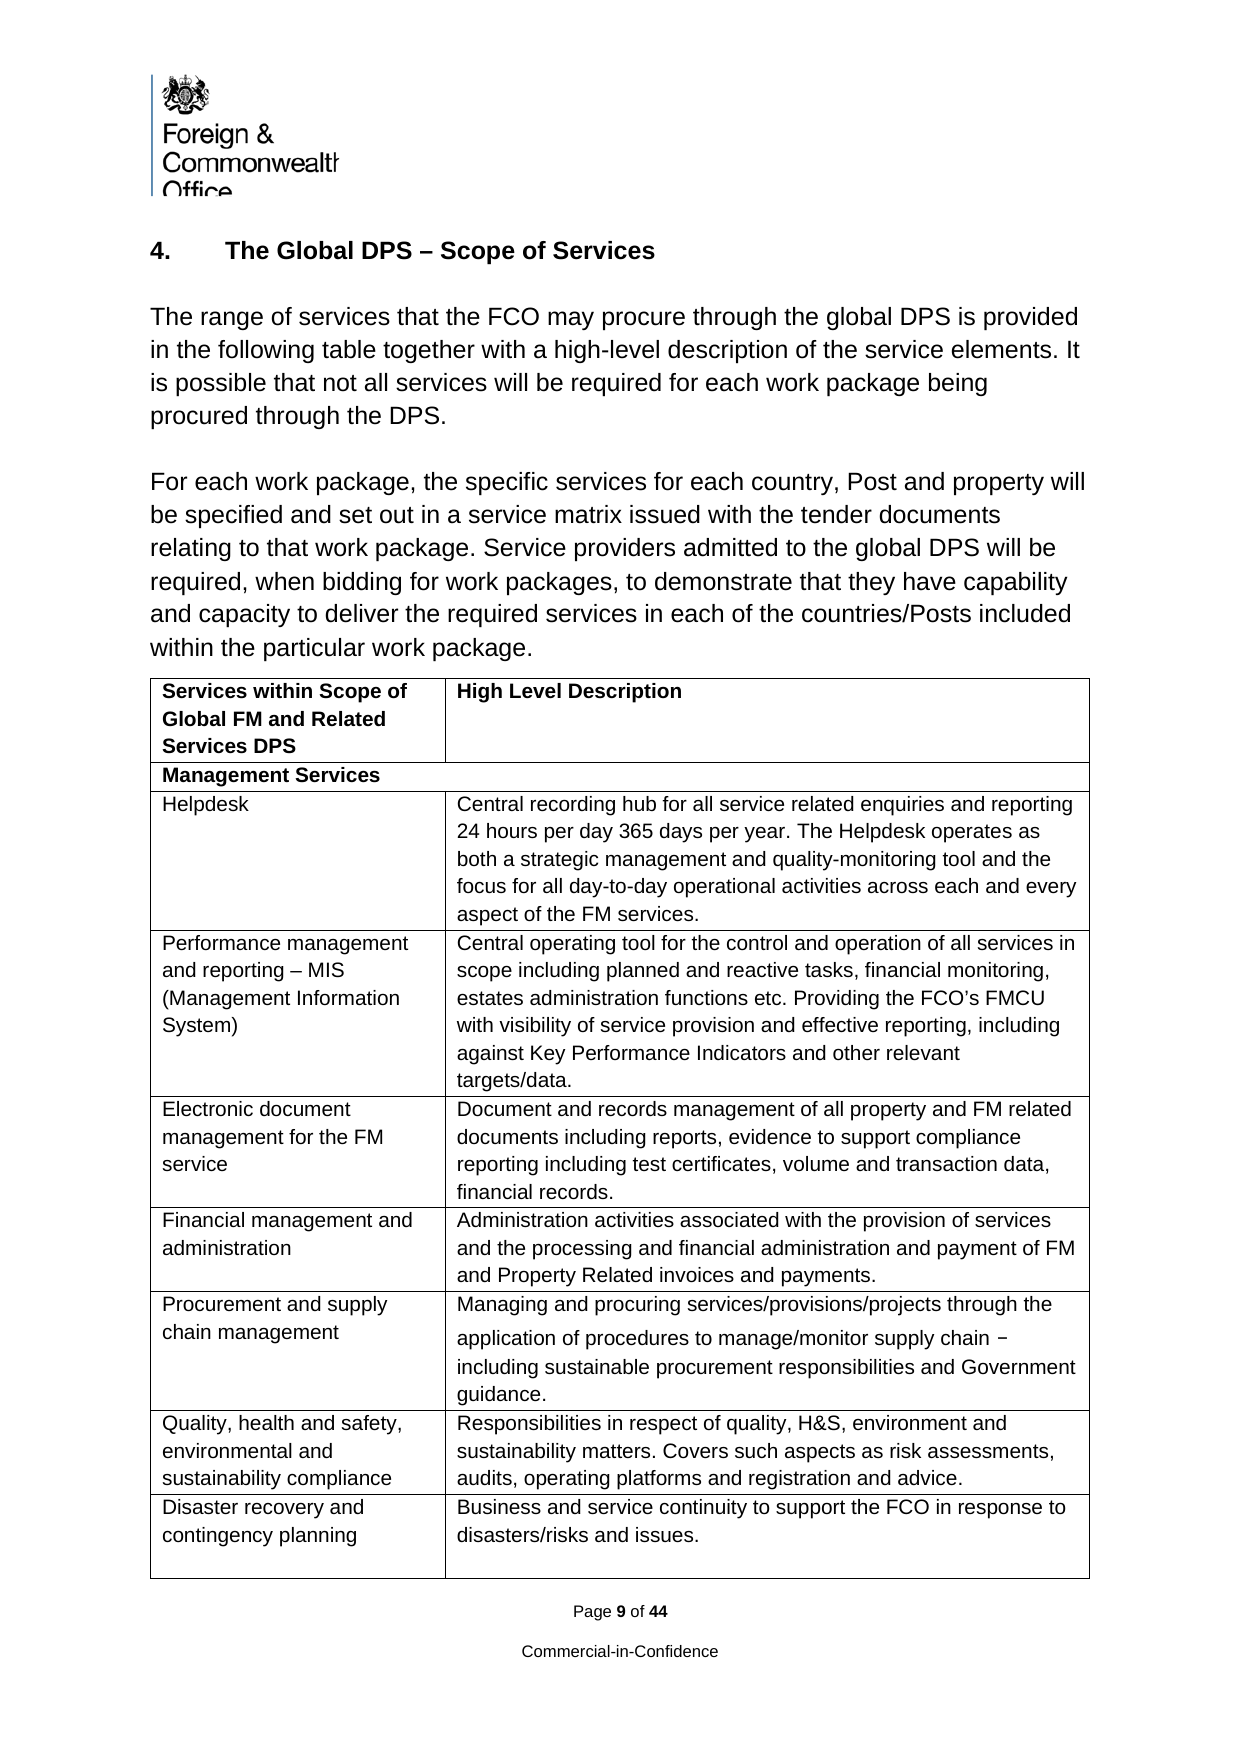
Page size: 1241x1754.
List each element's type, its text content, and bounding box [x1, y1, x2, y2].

table_cell Electronic document management for the FM service [151, 1097, 445, 1207]
table_cell Business and service continuity to support the FCO in response to disasters/risks and issues. [446, 1495, 1089, 1577]
picture [150, 74, 339, 196]
table_cell Administration activities associated with the provision of services and the processing and financial administration and payment of FM and Property Related invoices and payments. [446, 1208, 1089, 1291]
list For each work package, the specific services for each country, Post and property will be specified and set out in a service matrix issued with the tender documents relating to that work package. Service providers admitted to the global DPS will be required, when bidding for work packages, to demonstrate that they have capability and capacity to deliver the required services in each of the countries/Posts included within the particular work package. [150, 467, 1090, 661]
table_header High Level Description [446, 679, 1089, 762]
table_cell Disaster recovery and contingency planning [151, 1495, 445, 1577]
list The Global DPS – Scope of Services [150, 236, 1090, 265]
table_cell Financial management and administration [151, 1208, 445, 1291]
table_cell Quality, health and safety, environmental and sustainability compliance [151, 1411, 445, 1494]
table_cell Management Services [151, 763, 1089, 791]
table_cell Document and records management of all property and FM related documents including reports, evidence to support compliance reporting including test certificates, volume and transaction data, financial records. [446, 1097, 1089, 1207]
table_cell Helpdesk [151, 792, 445, 929]
table_cell Procurement and supply chain management [151, 1292, 445, 1410]
table_header Services within Scope of Global FM and Related Services DPS [151, 679, 445, 762]
table_cell Central operating tool for the control and operation of all services in scope including planned and reactive tasks, financial monitoring, estates administration functions etc. Providing the FCO’s FMCU with visibility of service provision and effective reporting, including against Key Performance Indicators and other relevant targets/data. [446, 931, 1089, 1096]
table_cell Central recording hub for all service related enquiries and reporting 24 hours per day 365 days per year. The Helpdesk operates as both a strategic management and quality-monitoring tool and the focus for all day-to-day operational activities across each and every aspect of the FM services. [446, 792, 1089, 929]
table_cell Managing and procuring services/provisions/projects through the application of procedures to manage/monitor supply chain – including sustainable procurement responsibilities and Government guidance. [446, 1292, 1089, 1410]
list The range of services that the FCO may procure through the global DPS is provided in the following table together with a high-level description of the service elements. It is possible that not all services will be required for each work package being procured through the DPS. [150, 302, 1090, 430]
table_cell Performance management and reporting – MIS (Management Information System) [151, 931, 445, 1096]
table_cell Responsibilities in respect of quality, H&S, environment and sustainability matters. Covers such aspects as risk assessments, audits, operating platforms and registration and advice. [446, 1411, 1089, 1494]
